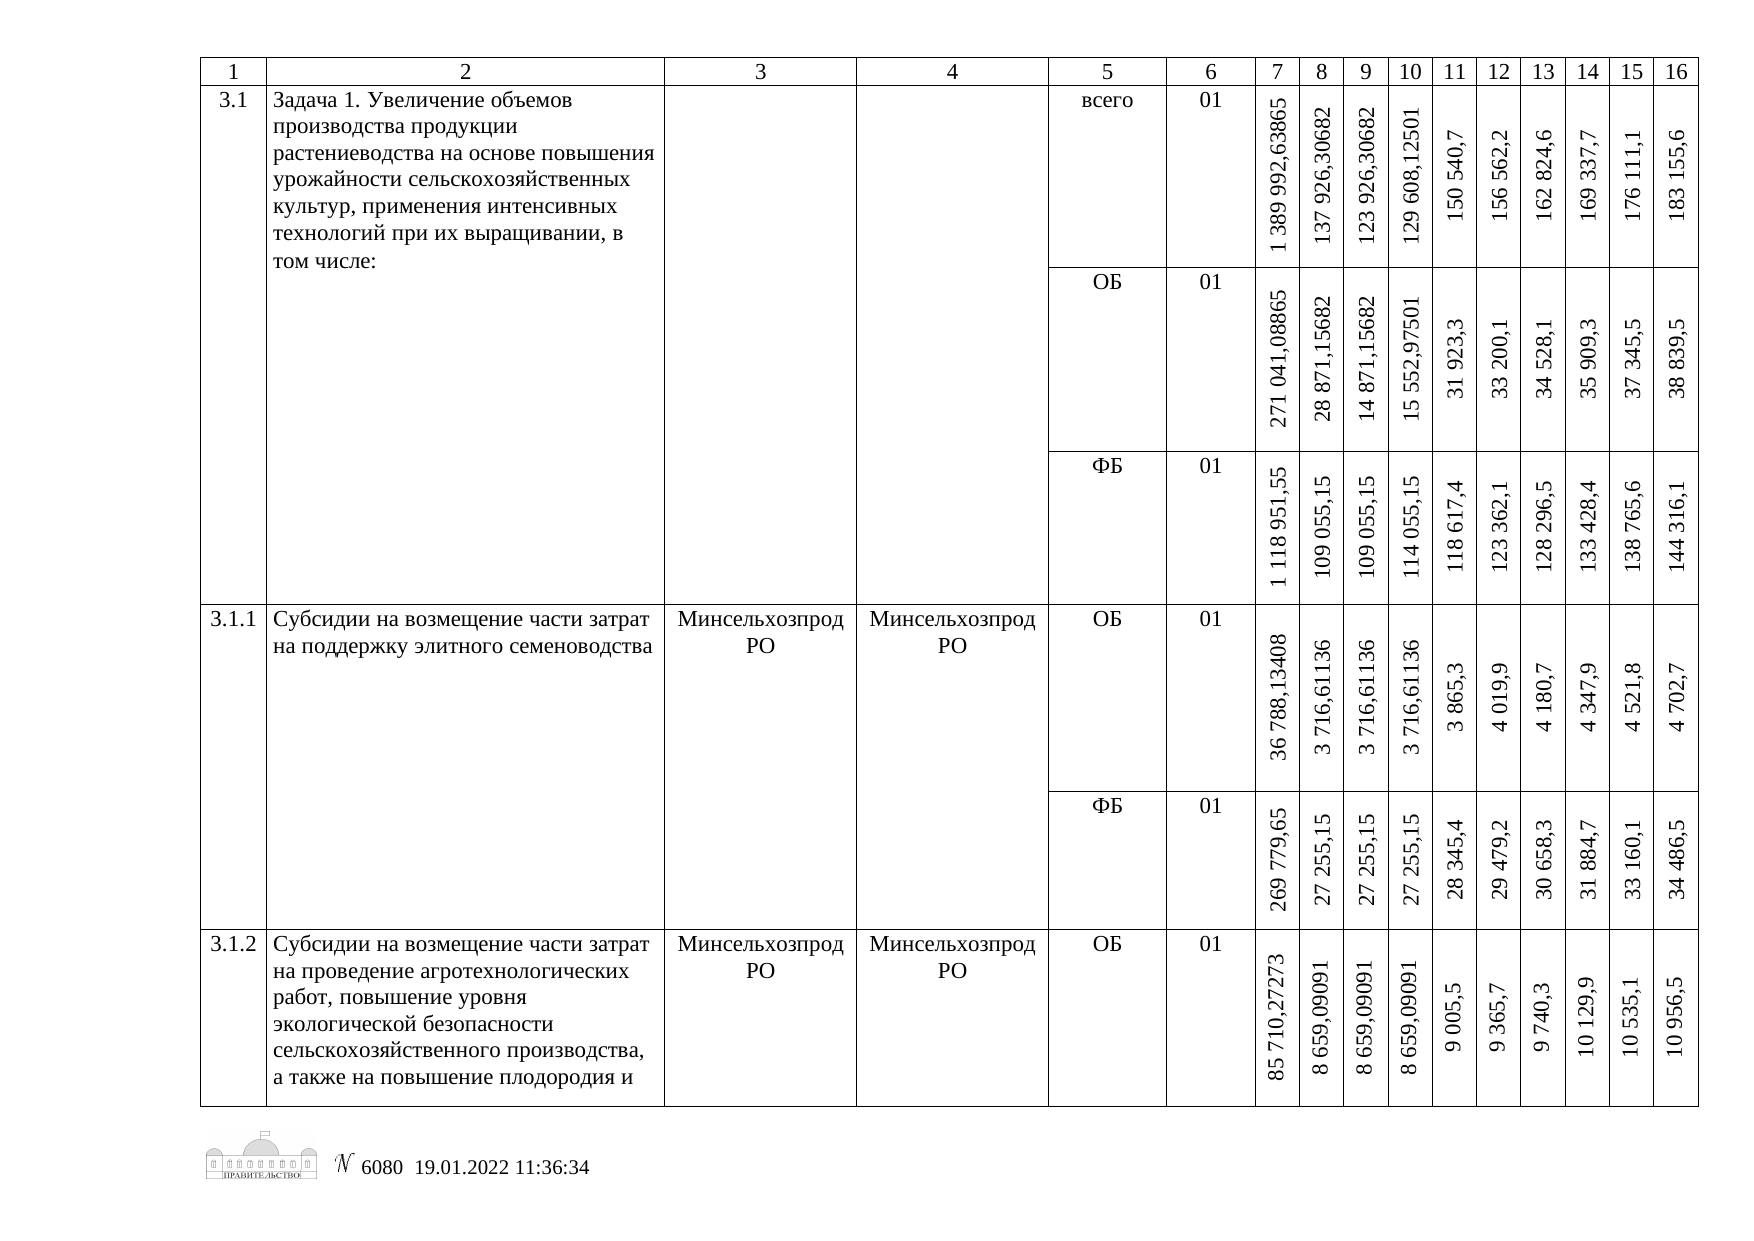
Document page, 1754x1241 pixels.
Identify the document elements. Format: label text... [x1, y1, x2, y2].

picture [330, 1150, 359, 1174]
table_header 1 [201, 58, 266, 84]
table_header 9 [1344, 58, 1388, 84]
table_header 16 [1654, 58, 1698, 84]
table_cell 01 [1167, 86, 1255, 267]
table_cell 28 871,15682 [1300, 268, 1343, 451]
table_header 7 [1256, 58, 1299, 84]
table_cell 38 839,5 [1654, 268, 1698, 451]
table_cell Минсельхозпрод РО [665, 930, 856, 1106]
table_cell 129 608,12501 [1389, 86, 1432, 267]
table_cell 4 180,7 [1521, 605, 1565, 791]
table_header 3 [665, 58, 856, 84]
table_cell Минсельхозпрод РО [857, 930, 1048, 1106]
table_cell 15 552,97501 [1389, 268, 1432, 451]
table_cell 01 [1167, 930, 1255, 1106]
table_cell 269 779,65 [1256, 792, 1299, 929]
table_cell 3 716,61136 [1344, 605, 1388, 791]
table_cell 8 659,09091 [1300, 930, 1343, 1106]
table_header 4 [857, 58, 1048, 84]
table_cell 10 956,5 [1654, 930, 1698, 1106]
table_cell 3.1.2 [201, 930, 266, 1106]
table_cell 33 200,1 [1477, 268, 1520, 451]
table_cell 133 428,4 [1566, 452, 1609, 604]
table_cell 1 389 992,63865 [1256, 86, 1299, 267]
table_cell 01 [1167, 268, 1255, 451]
table_cell 109 055,15 [1344, 452, 1388, 604]
table_cell 10 129,9 [1566, 930, 1609, 1106]
table_cell 123 926,30682 [1344, 86, 1388, 267]
table_cell 30 658,3 [1521, 792, 1565, 929]
table_cell 85 710,27273 [1256, 930, 1299, 1106]
table_cell 138 765,6 [1610, 452, 1653, 604]
table_cell 01 [1167, 605, 1255, 791]
table_header 12 [1477, 58, 1520, 84]
table_header 10 [1389, 58, 1432, 84]
table_cell ФБ [1049, 452, 1166, 604]
table_cell 27 255,15 [1344, 792, 1388, 929]
table_cell 3.1 [201, 86, 266, 604]
table_cell Субсидии на возмещение части затрат на поддержку элитного семеноводства [267, 605, 664, 929]
table_header 2 [267, 58, 664, 84]
table_cell 3.1.1 [201, 605, 266, 929]
table_cell 35 909,3 [1566, 268, 1609, 451]
table_cell 118 617,4 [1433, 452, 1476, 604]
table_cell 9 740,3 [1521, 930, 1565, 1106]
table_cell 9 005,5 [1433, 930, 1476, 1106]
table_cell 271 041,08865 [1256, 268, 1299, 451]
table_cell 34 486,5 [1654, 792, 1698, 929]
table_cell 123 362,1 [1477, 452, 1520, 604]
table_cell 109 055,15 [1300, 452, 1343, 604]
table_cell 8 659,09091 [1344, 930, 1388, 1106]
table_header 13 [1521, 58, 1565, 84]
table_header 8 [1300, 58, 1343, 84]
table_cell 150 540,7 [1433, 86, 1476, 267]
table_cell 144 316,1 [1654, 452, 1698, 604]
table_cell 1 118 951,55 [1256, 452, 1299, 604]
table_header 6 [1167, 58, 1255, 84]
table_header 14 [1566, 58, 1609, 84]
table_cell Минсельхозпрод РО [857, 605, 1048, 929]
table_cell всего [1049, 86, 1166, 267]
table_cell 8 659,09091 [1389, 930, 1432, 1106]
table_cell 34 528,1 [1521, 268, 1565, 451]
table_cell Минсельхозпрод РО [665, 605, 856, 929]
table_cell [857, 86, 1048, 604]
table_cell 27 255,15 [1300, 792, 1343, 929]
table_cell 37 345,5 [1610, 268, 1653, 451]
table_cell ОБ [1049, 605, 1166, 791]
table_cell 169 337,7 [1566, 86, 1609, 267]
table_cell 33 160,1 [1610, 792, 1653, 929]
table_cell 01 [1167, 792, 1255, 929]
table_cell 3 865,3 [1433, 605, 1476, 791]
table_cell 36 788,13408 [1256, 605, 1299, 791]
table_cell 128 296,5 [1521, 452, 1565, 604]
table_cell ОБ [1049, 930, 1166, 1106]
table_cell 114 055,15 [1389, 452, 1432, 604]
table_header 5 [1049, 58, 1166, 84]
table_cell Задача 1. Увеличение объемов производства продукции растениеводства на основе повышения урожайности сельскохозяйственных культур, применения интенсивных технологий при их выращивании, в том числе: [267, 86, 664, 604]
table_cell 156 562,2 [1477, 86, 1520, 267]
table_header 15 [1610, 58, 1653, 84]
table_cell 4 019,9 [1477, 605, 1520, 791]
table_cell 28 345,4 [1433, 792, 1476, 929]
table_cell 4 347,9 [1566, 605, 1609, 791]
table_cell 137 926,30682 [1300, 86, 1343, 267]
table_cell 31 884,7 [1566, 792, 1609, 929]
table_cell 183 155,6 [1654, 86, 1698, 267]
table_cell 14 871,15682 [1344, 268, 1388, 451]
table_cell 27 255,15 [1389, 792, 1432, 929]
table_cell 162 824,6 [1521, 86, 1565, 267]
table_cell [665, 86, 856, 604]
table_cell 29 479,2 [1477, 792, 1520, 929]
table_cell 3 716,61136 [1389, 605, 1432, 791]
table_cell 3 716,61136 [1300, 605, 1343, 791]
table_cell 01 [1167, 452, 1255, 604]
table_header 11 [1433, 58, 1476, 84]
table_cell 10 535,1 [1610, 930, 1653, 1106]
picture [206, 1131, 317, 1179]
table_cell 4 702,7 [1654, 605, 1698, 791]
table_cell 4 521,8 [1610, 605, 1653, 791]
table_cell 9 365,7 [1477, 930, 1520, 1106]
table_cell ФБ [1049, 792, 1166, 929]
table_cell ОБ [1049, 268, 1166, 451]
table_cell 31 923,3 [1433, 268, 1476, 451]
table_cell 176 111,1 [1610, 86, 1653, 267]
